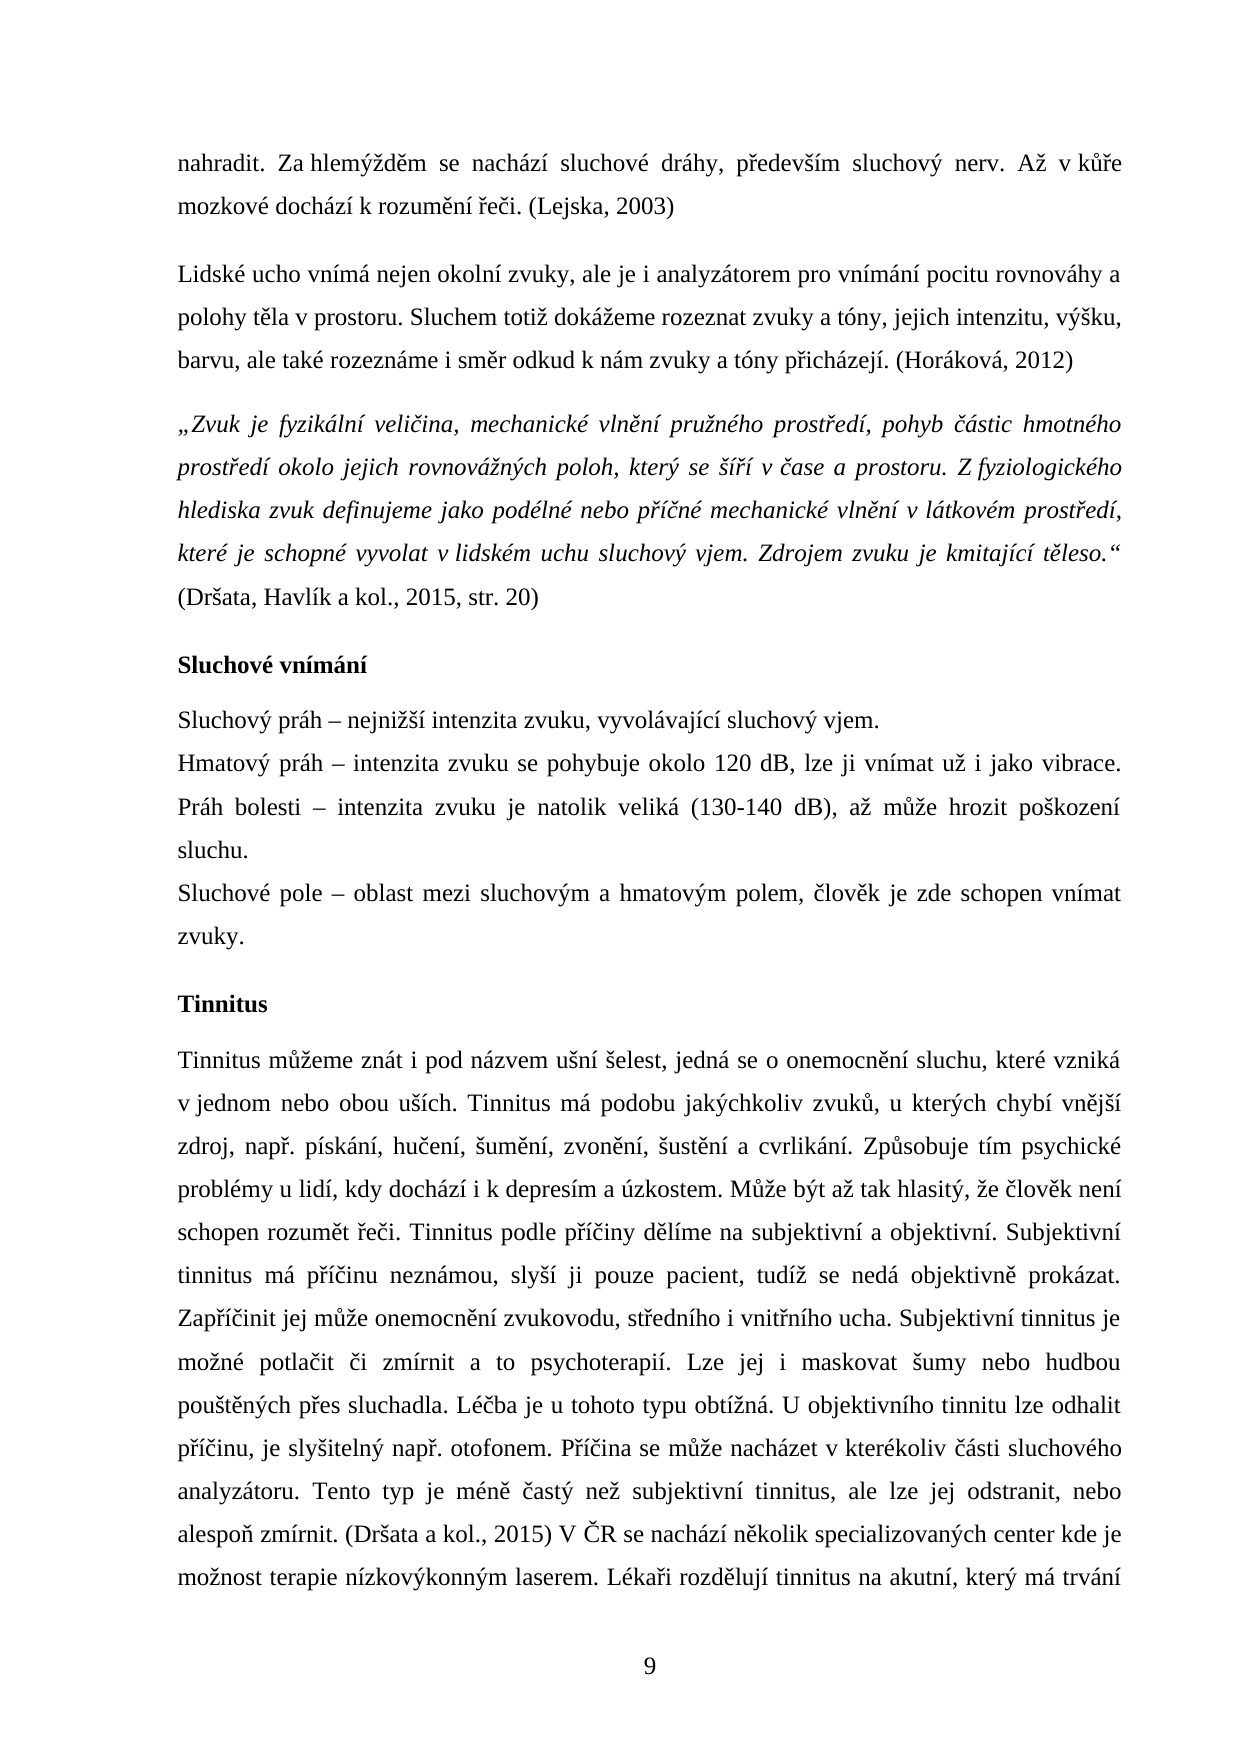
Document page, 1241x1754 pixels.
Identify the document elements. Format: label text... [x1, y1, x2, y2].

text Sluchové vnímání [177, 650, 1122, 678]
text Sluchový práh – nejnižší intenzita zvuku, vyvolávající sluchový vjem. [177, 705, 1122, 734]
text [177, 148, 1122, 219]
text Lidské ucho vnímá nejen okolní zvuky, ale je i analyzátorem pro vnímání pocitu rovnováhy a polohy těla v prostoru. Sluchem totiž dokážeme rozeznat zvuky a tóny, jejich intenzitu, výšku, barvu, ale také rozeznáme i směr odkud k nám zvuky a tóny přicházejí. (Horáková, 2012) [177, 259, 1122, 374]
text Tinnitus [177, 989, 1122, 1018]
text „Zvuk je fyzikální veličina, mechanické vlnění pružného prostředí, pohyb částic hmotného prostředí okolo jejich rovnovážných poloh, který se šíří v čase a prostoru. Z fyziologického hlediska zvuk definujeme jako podélné nebo příčné mechanické vlnění v látkovém prostředí, které je schopné vyvolat v lidském uchu sluchový vjem. Zdrojem zvuku je kmitající těleso.“ (Dršata, Havlík a kol., 2015, str. 20) [177, 409, 1122, 610]
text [177, 1045, 1122, 1591]
text Hmatový práh – intenzita zvuku se pohybuje okolo 120 dB, lze ji vnímat už i jako vibrace. Práh bolesti – intenzita zvuku je natolik veliká (130-140 dB), až může hrozit poškození sluchu. Sluchové pole – oblast mezi sluchovým a hmatovým polem, člověk je zde schopen vnímat zvuky. [177, 748, 1122, 950]
